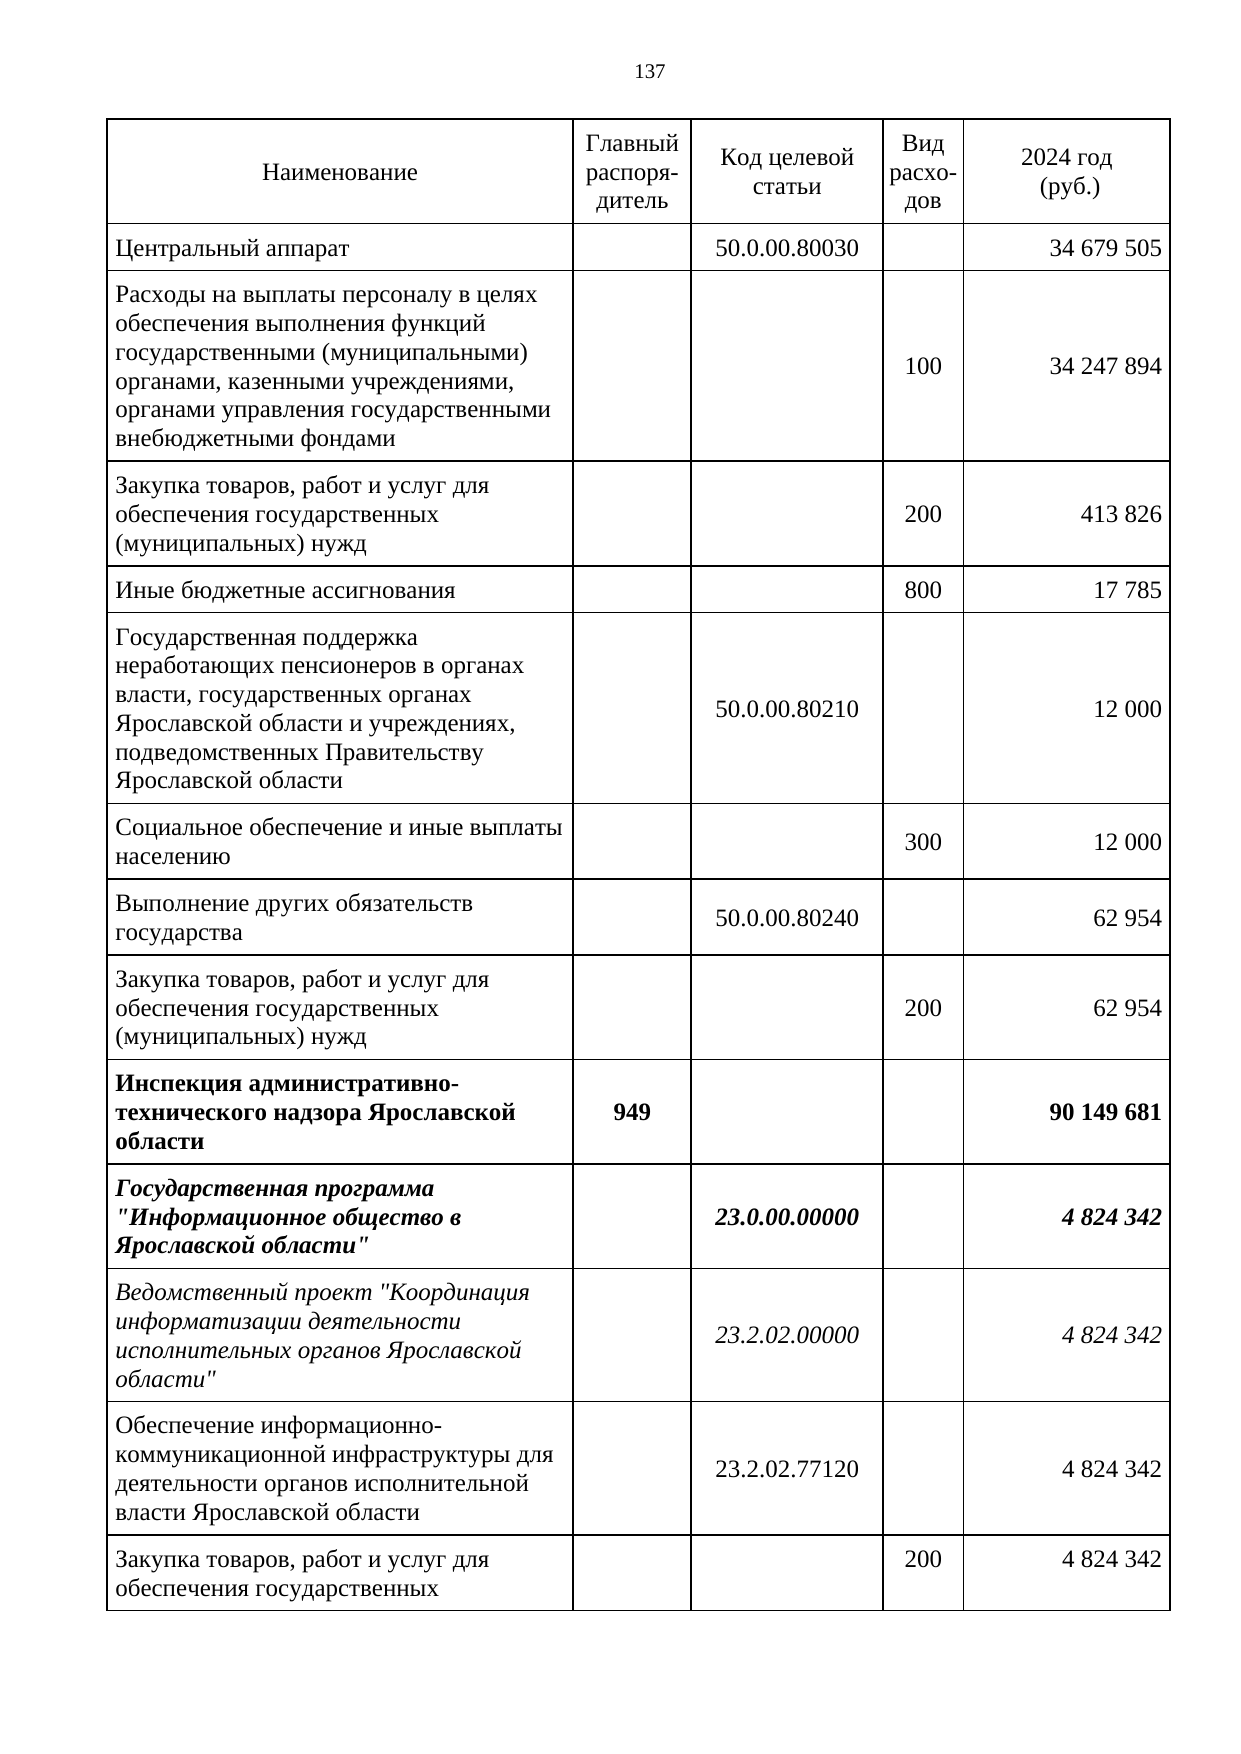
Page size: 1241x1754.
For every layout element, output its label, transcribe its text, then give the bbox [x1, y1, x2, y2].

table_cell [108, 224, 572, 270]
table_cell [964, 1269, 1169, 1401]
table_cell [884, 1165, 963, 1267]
table_header [964, 120, 1169, 223]
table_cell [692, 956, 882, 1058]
table_header [692, 120, 882, 223]
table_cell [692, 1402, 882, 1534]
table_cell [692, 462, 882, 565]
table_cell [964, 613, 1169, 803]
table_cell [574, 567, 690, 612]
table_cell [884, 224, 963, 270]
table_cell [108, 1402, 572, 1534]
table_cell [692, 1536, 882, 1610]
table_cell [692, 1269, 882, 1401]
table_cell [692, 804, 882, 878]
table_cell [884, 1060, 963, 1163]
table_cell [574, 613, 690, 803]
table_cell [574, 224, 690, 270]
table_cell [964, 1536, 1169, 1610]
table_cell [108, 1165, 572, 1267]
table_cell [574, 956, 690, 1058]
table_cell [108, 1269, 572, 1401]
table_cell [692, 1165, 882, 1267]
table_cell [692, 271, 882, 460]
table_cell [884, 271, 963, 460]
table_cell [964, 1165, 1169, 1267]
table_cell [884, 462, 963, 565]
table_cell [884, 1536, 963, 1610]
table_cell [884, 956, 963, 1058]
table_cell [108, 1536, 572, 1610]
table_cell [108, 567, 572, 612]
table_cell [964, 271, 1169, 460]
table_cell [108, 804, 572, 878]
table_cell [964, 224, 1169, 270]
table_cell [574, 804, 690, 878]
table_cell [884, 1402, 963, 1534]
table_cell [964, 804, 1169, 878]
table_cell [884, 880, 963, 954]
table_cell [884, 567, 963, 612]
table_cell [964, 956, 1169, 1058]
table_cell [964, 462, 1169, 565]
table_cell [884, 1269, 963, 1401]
table_header [884, 120, 963, 223]
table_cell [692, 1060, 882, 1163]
table_header Наименование [108, 120, 572, 223]
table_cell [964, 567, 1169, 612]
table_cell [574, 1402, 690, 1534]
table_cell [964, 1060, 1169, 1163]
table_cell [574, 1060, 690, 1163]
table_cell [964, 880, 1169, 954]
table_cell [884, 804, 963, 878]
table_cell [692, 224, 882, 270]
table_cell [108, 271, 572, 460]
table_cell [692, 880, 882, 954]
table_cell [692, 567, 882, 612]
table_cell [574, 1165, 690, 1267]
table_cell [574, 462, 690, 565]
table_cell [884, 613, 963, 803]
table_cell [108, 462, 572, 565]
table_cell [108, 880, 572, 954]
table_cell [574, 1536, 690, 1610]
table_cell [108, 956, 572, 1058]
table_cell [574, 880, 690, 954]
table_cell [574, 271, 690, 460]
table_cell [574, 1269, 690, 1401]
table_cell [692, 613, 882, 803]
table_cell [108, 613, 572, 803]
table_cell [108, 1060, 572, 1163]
table_header [574, 120, 690, 223]
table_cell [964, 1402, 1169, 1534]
